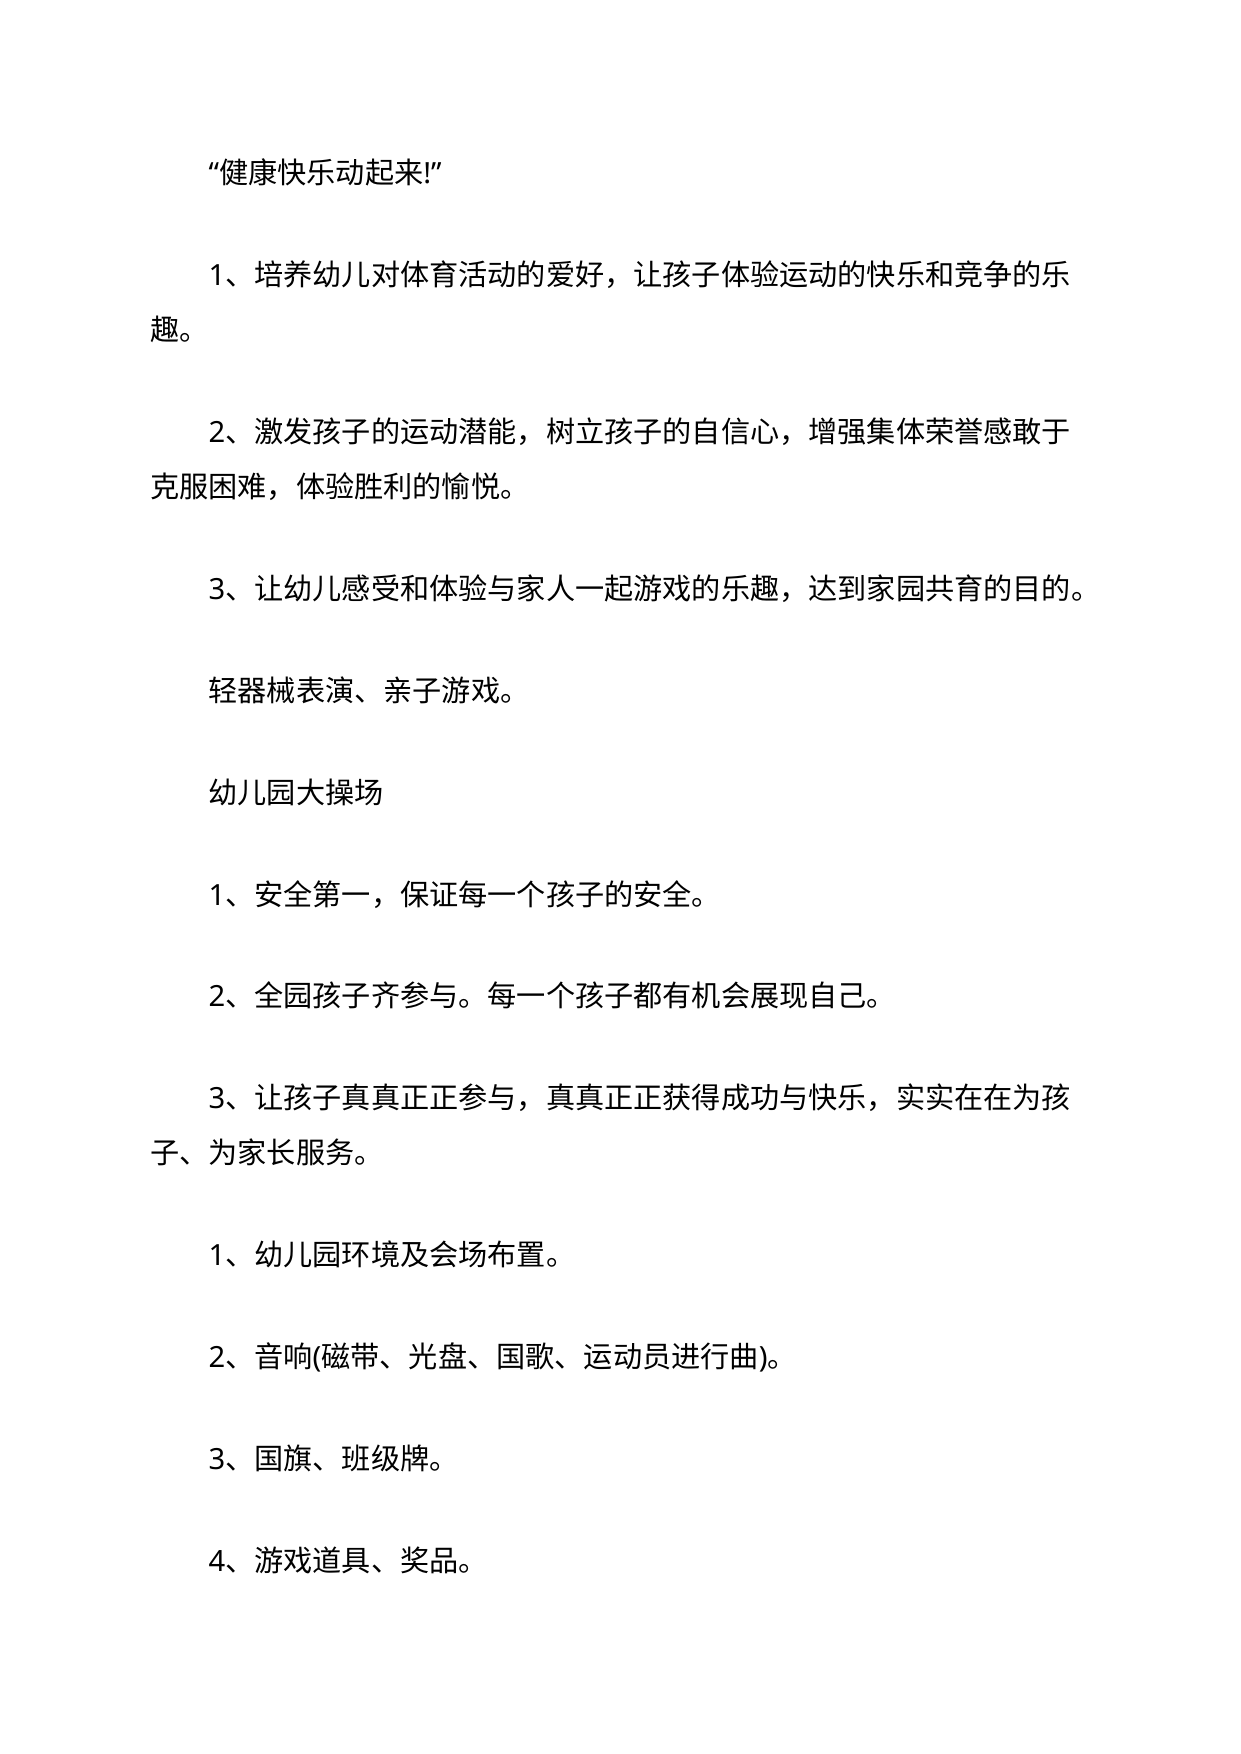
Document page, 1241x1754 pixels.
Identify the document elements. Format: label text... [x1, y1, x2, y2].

text 轻器械表演、亲子游戏。 [150, 667, 1090, 710]
text 1、培养幼儿对体育活动的爱好，让孩子体验运动的快乐和竞争的乐趣。 [150, 252, 1090, 349]
text 2、激发孩子的运动潜能，树立孩子的自信心，增强集体荣誉感敢于克服困难，体验胜利的愉悦。 [150, 409, 1090, 506]
text 1、幼儿园环境及会场布置。 [150, 1232, 1090, 1274]
text 4、游戏道具、奖品。 [150, 1538, 1090, 1580]
text 3、国旗、班级牌。 [150, 1436, 1090, 1478]
text 2、音响(磁带、光盘、国歌、运动员进行曲)。 [150, 1334, 1090, 1376]
text 幼儿园大操场 [150, 769, 1090, 812]
text 3、让孩子真真正正参与，真真正正获得成功与快乐，实实在在为孩子、为家长服务。 [150, 1075, 1090, 1172]
text 2、全园孩子齐参与。每一个孩子都有机会展现自己。 [150, 973, 1090, 1015]
text 3、让幼儿感受和体验与家人一起游戏的乐趣，达到家园共育的目的。 [150, 566, 1090, 608]
text 1、安全第一，保证每一个孩子的安全。 [150, 871, 1090, 913]
text “健康快乐动起来!” [150, 150, 1090, 192]
